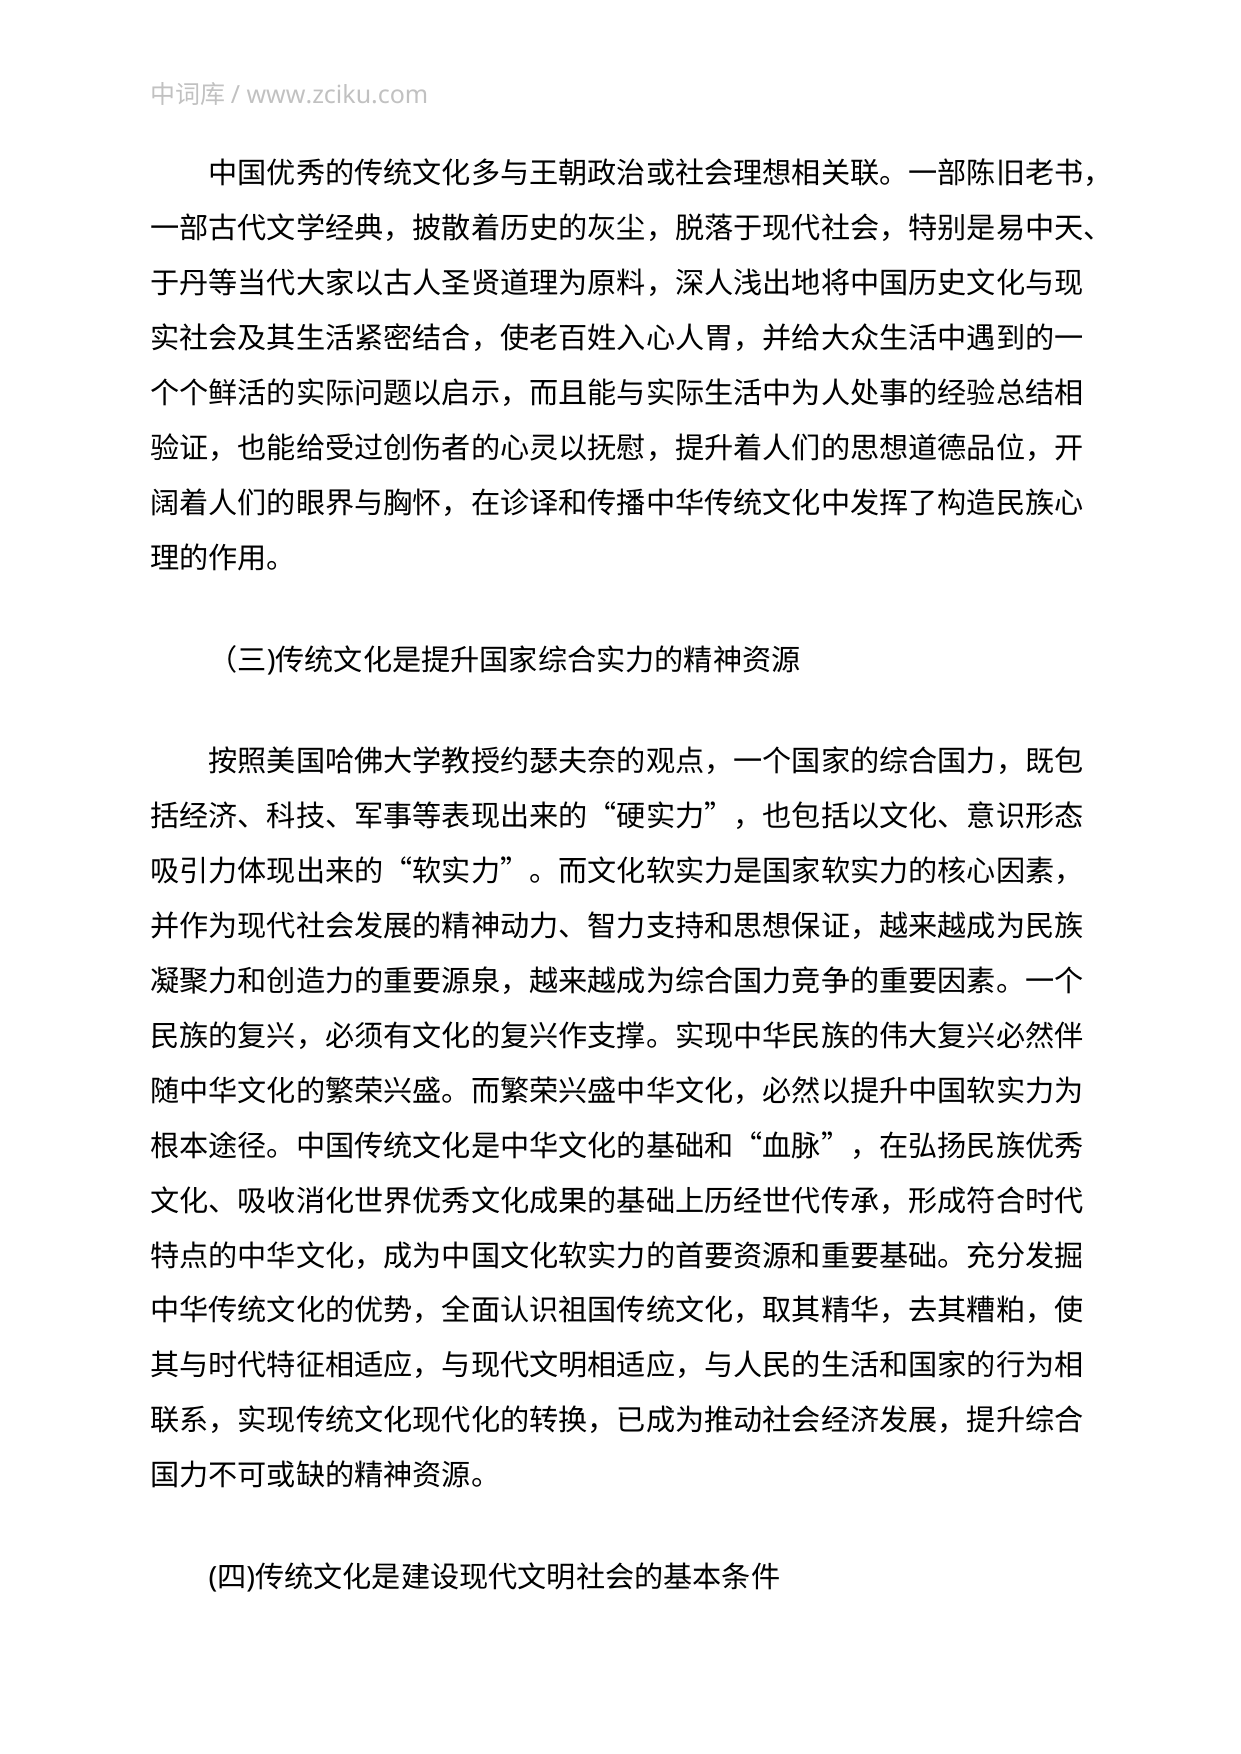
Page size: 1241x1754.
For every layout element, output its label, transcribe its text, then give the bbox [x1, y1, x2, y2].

text (四)传统文化是建设现代文明社会的基本条件 [150, 1553, 1090, 1596]
text （三)传统文化是提升国家综合实力的精神资源 [150, 636, 1090, 678]
text 中国优秀的传统文化多与王朝政治或社会理想相关联。一部陈旧老书，一部古代文学经典，披散着历史的灰尘，脱落于现代社会，特别是易中天、于丹等当代大家以古人圣贤道理为原料，深人浅出地将中国历史文化与现实社会及其生活紧密结合，使老百姓入心人胃，并给大众生活中遇到的一个个鲜活的实际问题以启示，而且能与实际生活中为人处事的经验总结相验证，也能给受过创伤者的心灵以抚慰，提升着人们的思想道德品位，开阔着人们的眼界与胸怀，在诊译和传播中华传统文化中发挥了构造民族心理的作用。 [150, 150, 1090, 577]
text 按照美国哈佛大学教授约瑟夫奈的观点，一个国家的综合国力，既包括经济、科技、军事等表现出来的“硬实力”，也包括以文化、意识形态吸引力体现出来的“软实力”。而文化软实力是国家软实力的核心因素，并作为现代社会发展的精神动力、智力支持和思想保证，越来越成为民族凝聚力和创造力的重要源泉，越来越成为综合国力竞争的重要因素。一个民族的复兴，必须有文化的复兴作支撑。实现中华民族的伟大复兴必然伴随中华文化的繁荣兴盛。而繁荣兴盛中华文化，必然以提升中国软实力为根本途径。中国传统文化是中华文化的基础和“血脉”，在弘扬民族优秀文化、吸收消化世界优秀文化成果的基础上历经世代传承，形成符合时代特点的中华文化，成为中国文化软实力的首要资源和重要基础。充分发掘中华传统文化的优势，全面认识祖国传统文化，取其精华，去其糟粕，使其与时代特征相适应，与现代文明相适应，与人民的生活和国家的行为相联系，实现传统文化现代化的转换，已成为推动社会经济发展，提升综合国力不可或缺的精神资源。 [150, 738, 1090, 1494]
